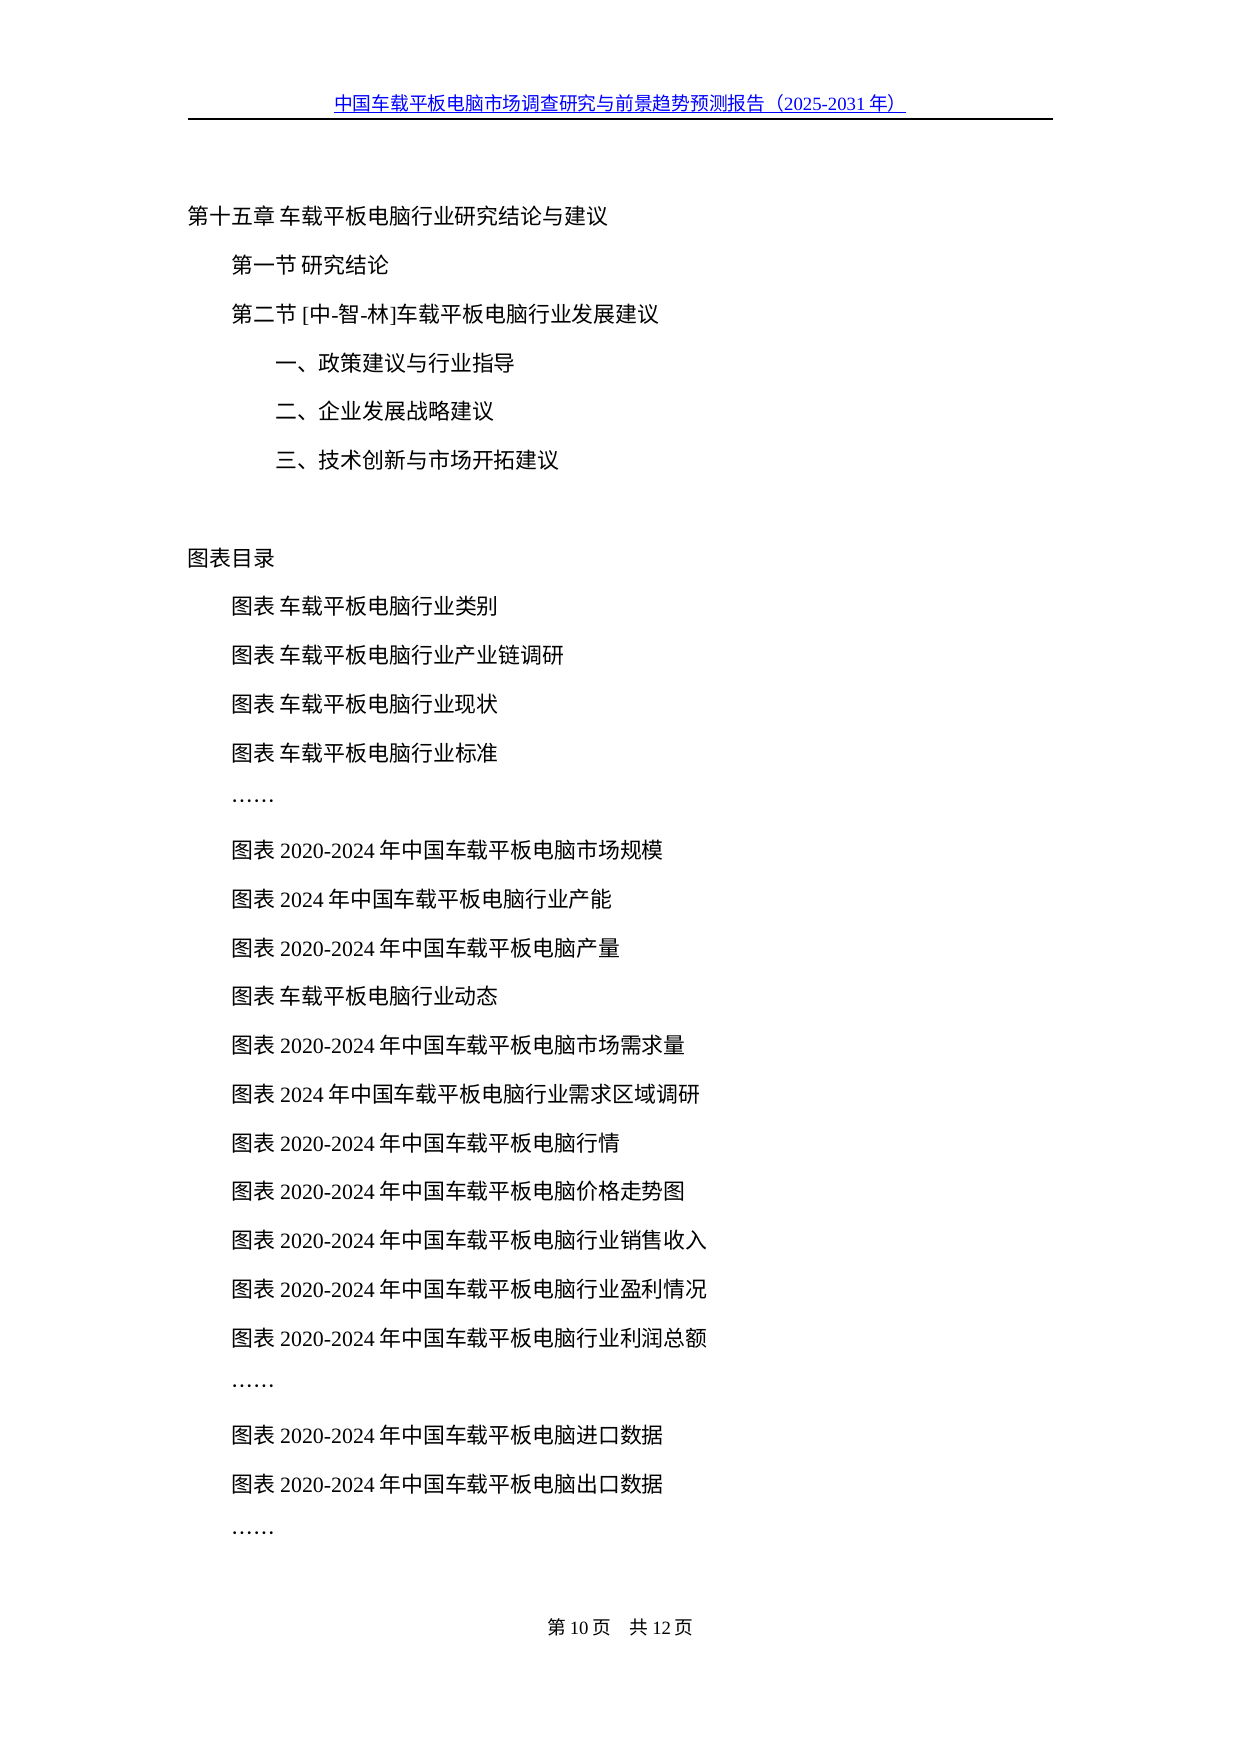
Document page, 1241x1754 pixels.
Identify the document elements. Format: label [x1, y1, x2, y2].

text [187, 150, 1053, 1548]
